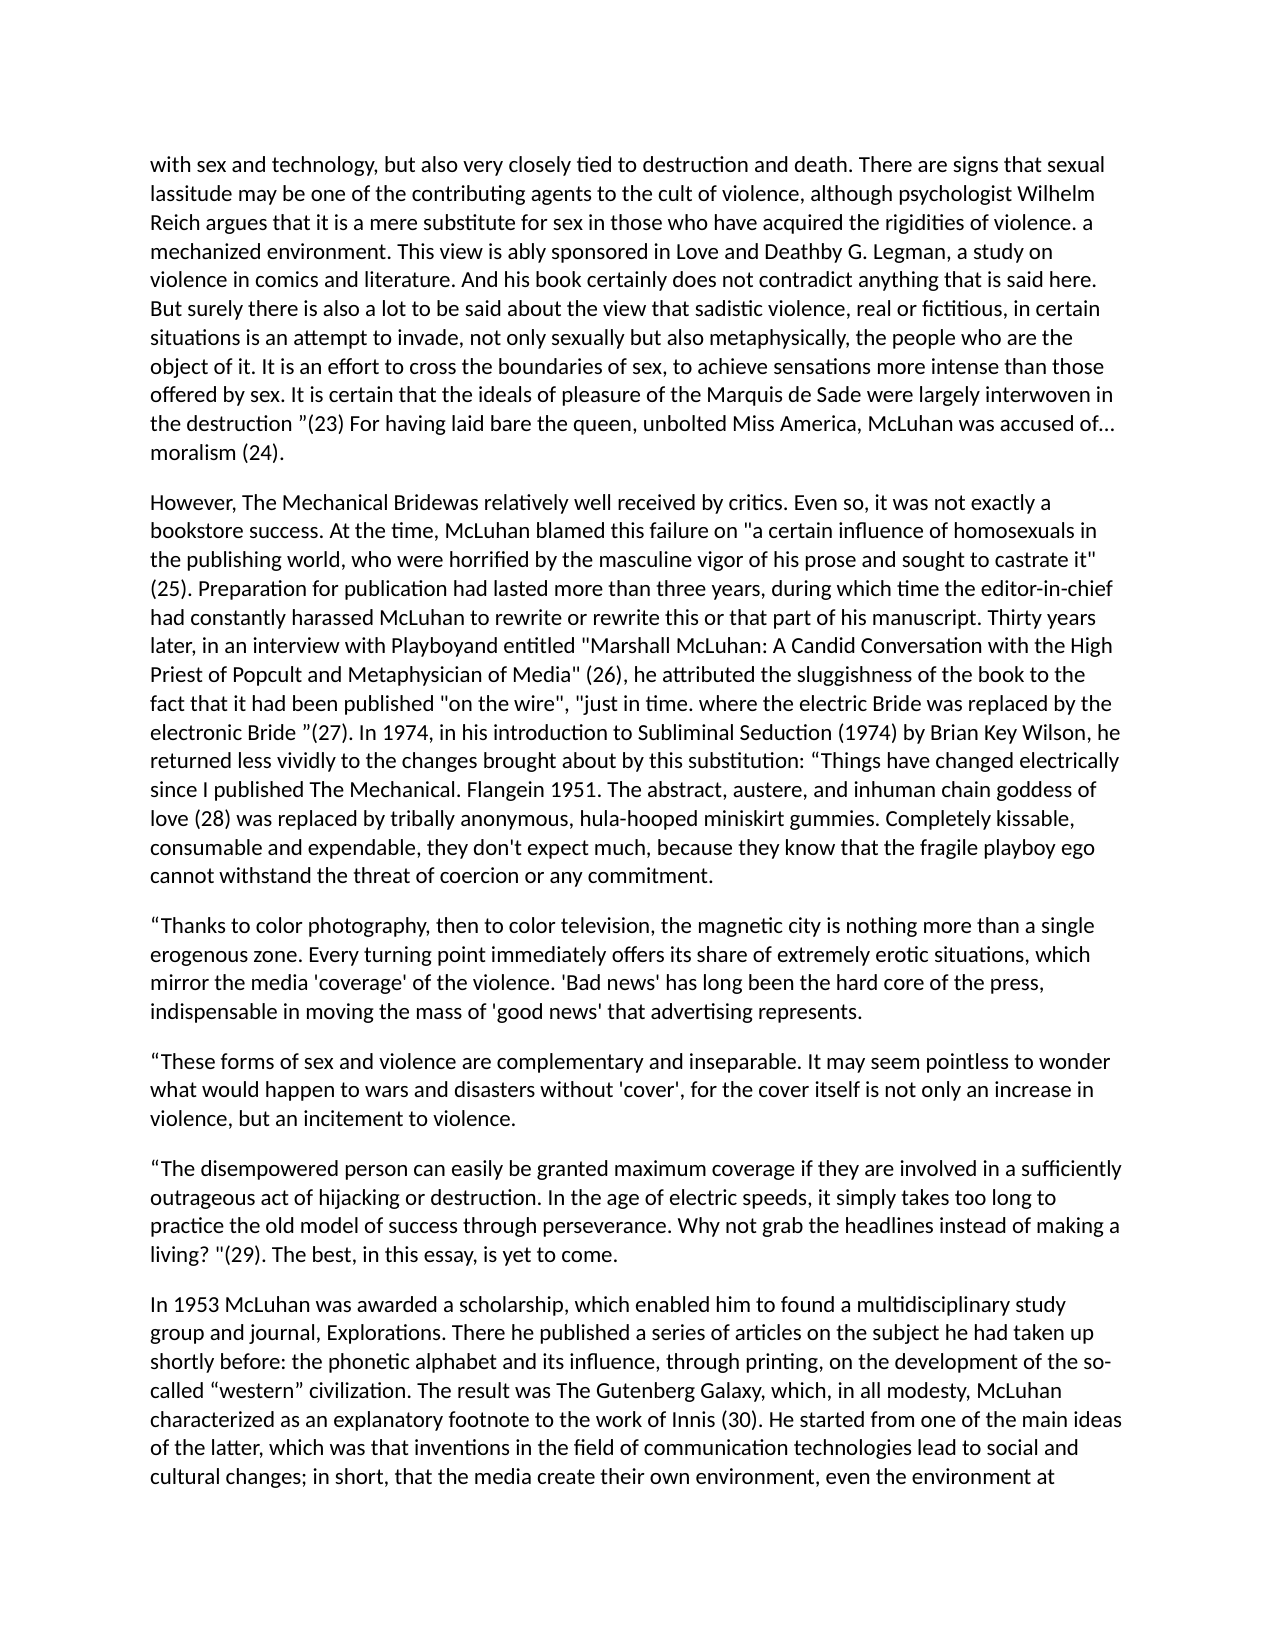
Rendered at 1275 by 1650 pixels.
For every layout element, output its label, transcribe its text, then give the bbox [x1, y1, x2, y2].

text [150, 1289, 1125, 1490]
text However, The Mechanical Bridewas relatively well received by critics. Even so, it was not exactly a bookstore success. At the time, McLuhan blamed this failure on "a certain influence of homosexuals in the publishing world, who were horrified by the masculine vigor of his prose and sought to castrate it" (25). Preparation for publication had lasted more than three years, during which time the editor-in-chief had constantly harassed McLuhan to rewrite or rewrite this or that part of his manuscript. Thirty years later, in an interview with Playboyand entitled "Marshall McLuhan: A Candid Conversation with the High Priest of Popcult and Metaphysician of Media" (26), he attributed the sluggishness of the book to the fact that it had been published "on the wire", "just in time. where the electric Bride was replaced by the electronic Bride ”(27). In 1974, in his introduction to Subliminal Seduction (1974) by Brian Key Wilson, he returned less vividly to the changes brought about by this substitution: “Things have changed electrically since I published The Mechanical. Flangein 1951. The abstract, austere, and inhuman chain goddess of love (28) was replaced by tribally anonymous, hula-hooped miniskirt gummies. Completely kissable, consumable and expendable, they don't expect much, because they know that the fragile playboy ego cannot withstand the threat of coercion or any commitment. [150, 487, 1125, 889]
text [150, 150, 1125, 466]
text “Thanks to color photography, then to color television, the magnetic city is nothing more than a single erogenous zone. Every turning point immediately offers its share of extremely erotic situations, which mirror the media 'coverage' of the violence. 'Bad news' has long been the hard core of the press, indispensable in moving the mass of 'good news' that advertising represents. [150, 910, 1125, 1025]
text “These forms of sex and violence are complementary and inseparable. It may seem pointless to wonder what would happen to wars and disasters without 'cover', for the cover itself is not only an increase in violence, but an incitement to violence. [150, 1046, 1125, 1132]
text “The disempowered person can easily be granted maximum coverage if they are involved in a sufficiently outrageous act of hijacking or destruction. In the age of electric speeds, it simply takes too long to practice the old model of success through perseverance. Why not grab the headlines instead of making a living? "(29). The best, in this essay, is yet to come. [150, 1153, 1125, 1268]
